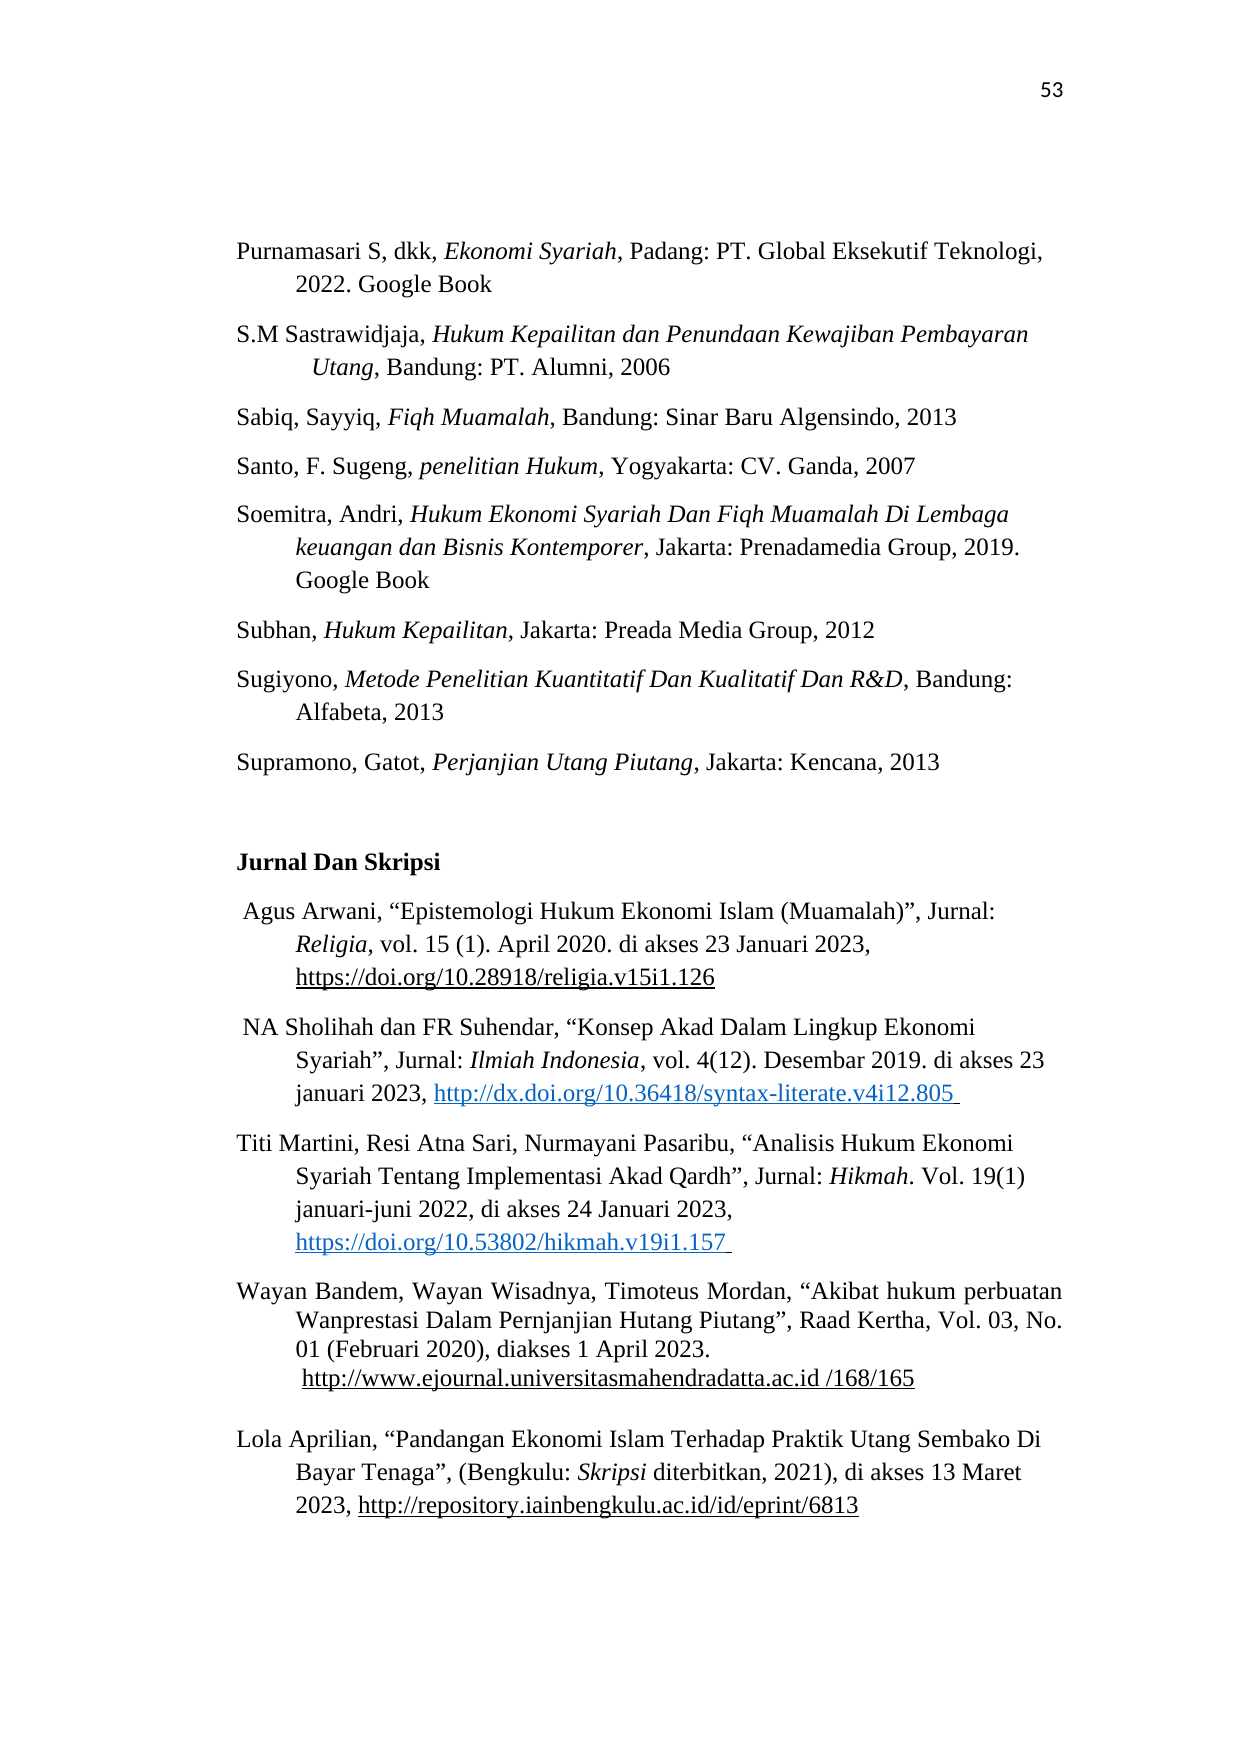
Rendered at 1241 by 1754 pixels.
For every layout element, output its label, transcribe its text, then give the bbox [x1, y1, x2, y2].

text Wayan Bandem, Wayan Wisadnya, Timoteus Mordan, “Akibat hukum perbuatan Wanprestasi Dalam Pernjanjian Hutang Piutang”, Raad Kertha, Vol. 03, No. 01 (Februari 2020), diakses 1 April 2023. [236, 1276, 1063, 1363]
text S.M Sastrawidjaja, Hukum Kepailitan dan Penundaan Kewajiban Pembayaran Utang, Bandung: PT. Alumni, 2006 [236, 319, 1063, 381]
text Subhan, Hukum Kepailitan, Jakarta: Preada Media Group, 2012 [236, 615, 1063, 643]
text Lola Aprilian, “Pandangan Ekonomi Islam Terhadap Praktik Utang Sembako Di Bayar Tenaga”, (Bengkulu: Skripsi diterbitkan, 2021), di akses 13 Maret 2023, http://repository.iainbengkulu.ac.id/id/eprint/6813 [236, 1424, 1063, 1519]
text Jurnal Dan Skripsi [236, 847, 1063, 875]
text Santo, F. Sugeng, penelitian Hukum, Yogyakarta: CV. Ganda, 2007 [236, 451, 1063, 480]
text Purnamasari S, dkk, Ekonomi Syariah, Padang: PT. Global Eksekutif Teknologi, 2022. Google Book [236, 236, 1063, 298]
text http://www.ejournal.universitasmahendradatta.ac.id /168/165 [295, 1363, 1063, 1391]
text Soemitra, Andri, Hukum Ekonomi Syariah Dan Fiqh Muamalah Di Lembaga keuangan dan Bisnis Kontemporer, Jakarta: Prenadamedia Group, 2019. Google Book [236, 499, 1063, 594]
text Supramono, Gatot, Perjanjian Utang Piutang, Jakarta: Kencana, 2013 [236, 747, 1063, 776]
text Agus Arwani, “Epistemologi Hukum Ekonomi Islam (Muamalah)”, Jurnal: Religia, vol. 15 (1). April 2020. di akses 23 Januari 2023, https://doi.org/10.28918/religia.v15i1.126 [236, 896, 1063, 991]
text Titi Martini, Resi Atna Sari, Nurmayani Pasaribu, “Analisis Hukum Ekonomi Syariah Tentang Implementasi Akad Qardh”, Jurnal: Hikmah. Vol. 19(1) januari-juni 2022, di akses 24 Januari 2023, https://doi.org/10.53802/hikmah.v19i1.157 [236, 1128, 1063, 1256]
text NA Sholihah dan FR Suhendar, “Konsep Akad Dalam Lingkup Ekonomi Syariah”, Jurnal: Ilmiah Indonesia, vol. 4(12). Desembar 2019. di akses 23 januari 2023, http://dx.doi.org/10.36418/syntax-literate.v4i12.805 [236, 1012, 1063, 1107]
text Sabiq, Sayyiq, Fiqh Muamalah, Bandung: Sinar Baru Algensindo, 2013 [236, 402, 1063, 430]
text Sugiyono, Metode Penelitian Kuantitatif Dan Kualitatif Dan R&D, Bandung: Alfabeta, 2013 [236, 664, 1063, 726]
